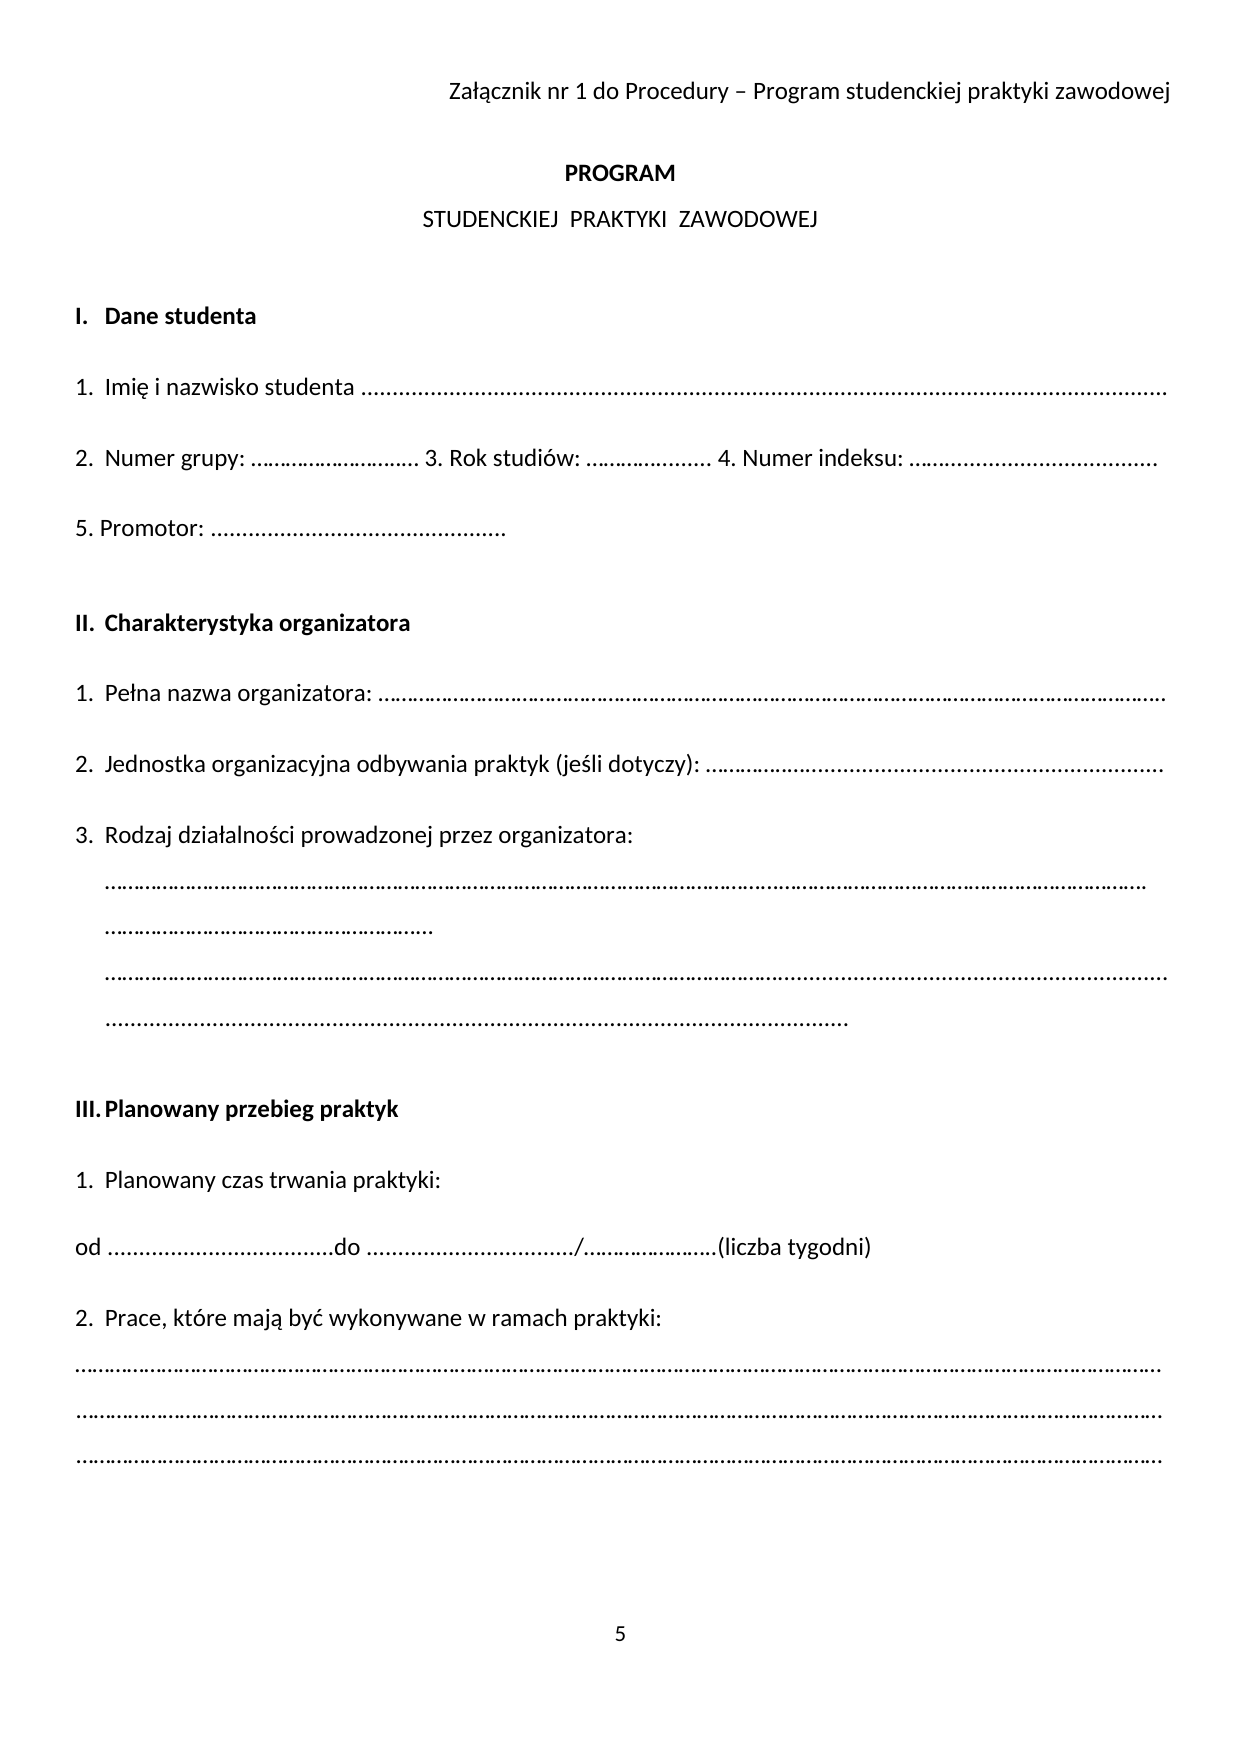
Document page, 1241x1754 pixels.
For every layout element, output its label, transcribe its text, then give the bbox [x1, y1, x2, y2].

text ……………………………………………………………………………………………………………………………………………………………………………………………………………………………………………………………………………………………………………………………………………………………………………………………………………………………………………………………………………………………………………………… [75, 1348, 1165, 1470]
text STUDENCKIEJ PRAKTYKI ZAWODOWEJ [75, 203, 1165, 233]
list Prace, które mają być wykonywane w ramach praktyki: [75, 1302, 1171, 1333]
list Planowany przebieg praktyk [75, 1093, 1171, 1124]
text Załącznik nr 1 do Procedury – Program studenckiej praktyki zawodowej [75, 75, 1171, 106]
list Jednostka organizacyjna odbywania praktyk (jeśli dotyczy): …………..…......................................................... [75, 748, 1171, 779]
text PROGRAM [75, 157, 1165, 187]
list Rodzaj działalności prowadzonej przez organizatora: ……………………………………………………………………………………………………...……………………………………………………….………………………………………………...……………………………………………………………………………………………………….................................................................................................................................................................................... [75, 819, 1171, 1032]
list Pełna nazwa organizatora: ……………………………………………………………………………………………………………………….. [75, 678, 1171, 708]
text od ....................................do ................................./…………………..(liczba tygodni) [75, 1232, 1165, 1262]
list Dane studenta [75, 300, 1171, 331]
text 5. Promotor: ............................................... [75, 512, 1171, 543]
list Charakterystyka organizatora [75, 607, 1171, 637]
list Planowany czas trwania praktyki: [75, 1164, 1171, 1195]
list Imię i nazwisko studenta ................................................................................................................................ [75, 371, 1171, 401]
list Numer grupy: ……………………..… 3. Rok studiów: …………......... 4. Numer indeksu: …….................................. [75, 442, 1171, 472]
